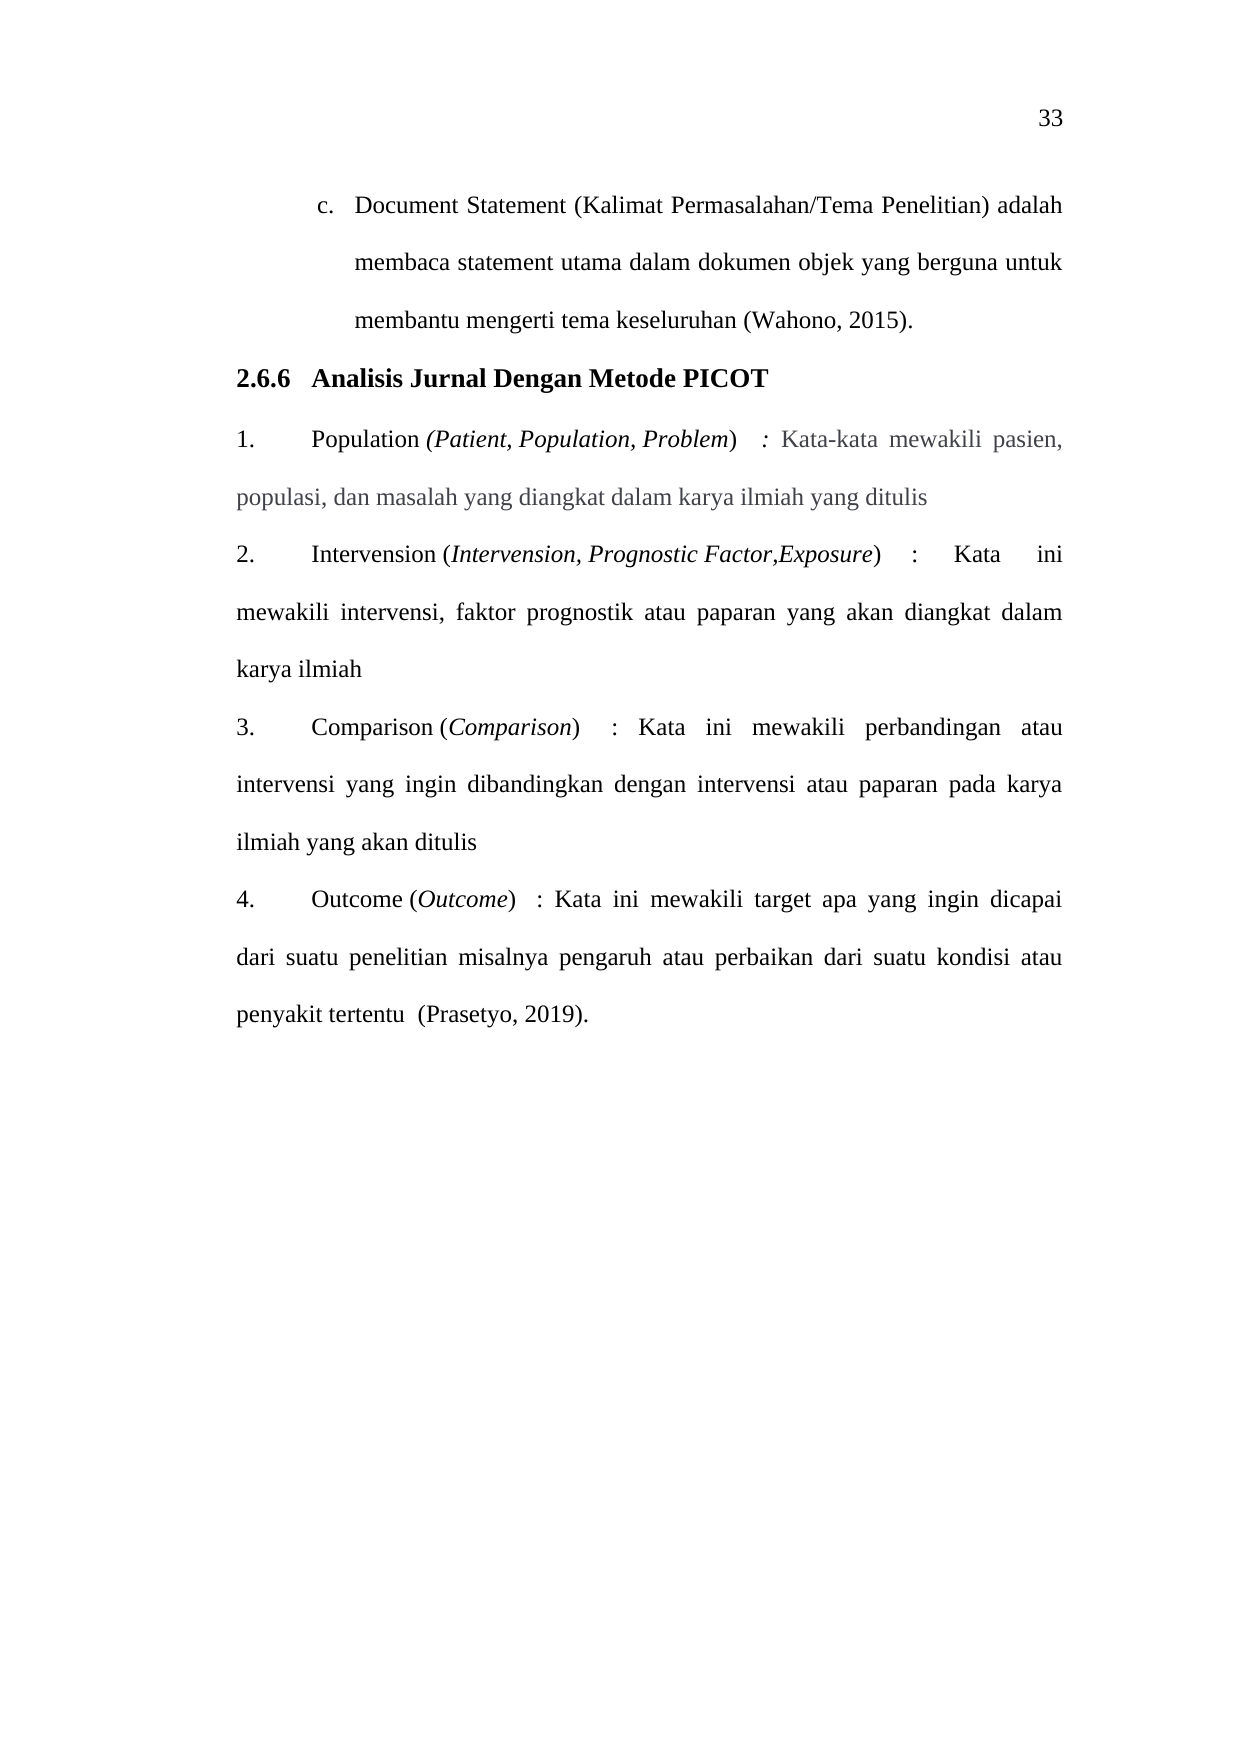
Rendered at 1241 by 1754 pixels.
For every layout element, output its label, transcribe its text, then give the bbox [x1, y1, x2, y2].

list Population (Patient, Population, Problem) : Kata-kata mewakili pasien, populasi, dan masalah yang diangkat dalam karya ilmiah yang ditulis [236, 424, 1063, 511]
list Document Statement (Kalimat Permasalahan/Tema Penelitian) adalah membaca statement utama dalam dokumen objek yang berguna untuk membantu mengerti tema keseluruhan (Wahono, 2015). [317, 190, 1063, 333]
subtitle Analisis Jurnal Dengan Metode PICOT [236, 362, 1063, 393]
list Comparison (Comparison) : Kata ini mewakili perbandingan atau intervensi yang ingin dibandingkan dengan intervensi atau paparan pada karya ilmiah yang akan ditulis [236, 712, 1063, 856]
list Outcome (Outcome) : Kata ini mewakili target apa yang ingin dicapai dari suatu penelitian misalnya pengaruh atau perbaikan dari suatu kondisi atau penyakit tertentu (Prasetyo, 2019). [236, 884, 1063, 1028]
list Intervension (Intervension, Prognostic Factor,Exposure) : Kata ini mewakili intervensi, faktor prognostik atau paparan yang akan diangkat dalam karya ilmiah [236, 539, 1063, 683]
